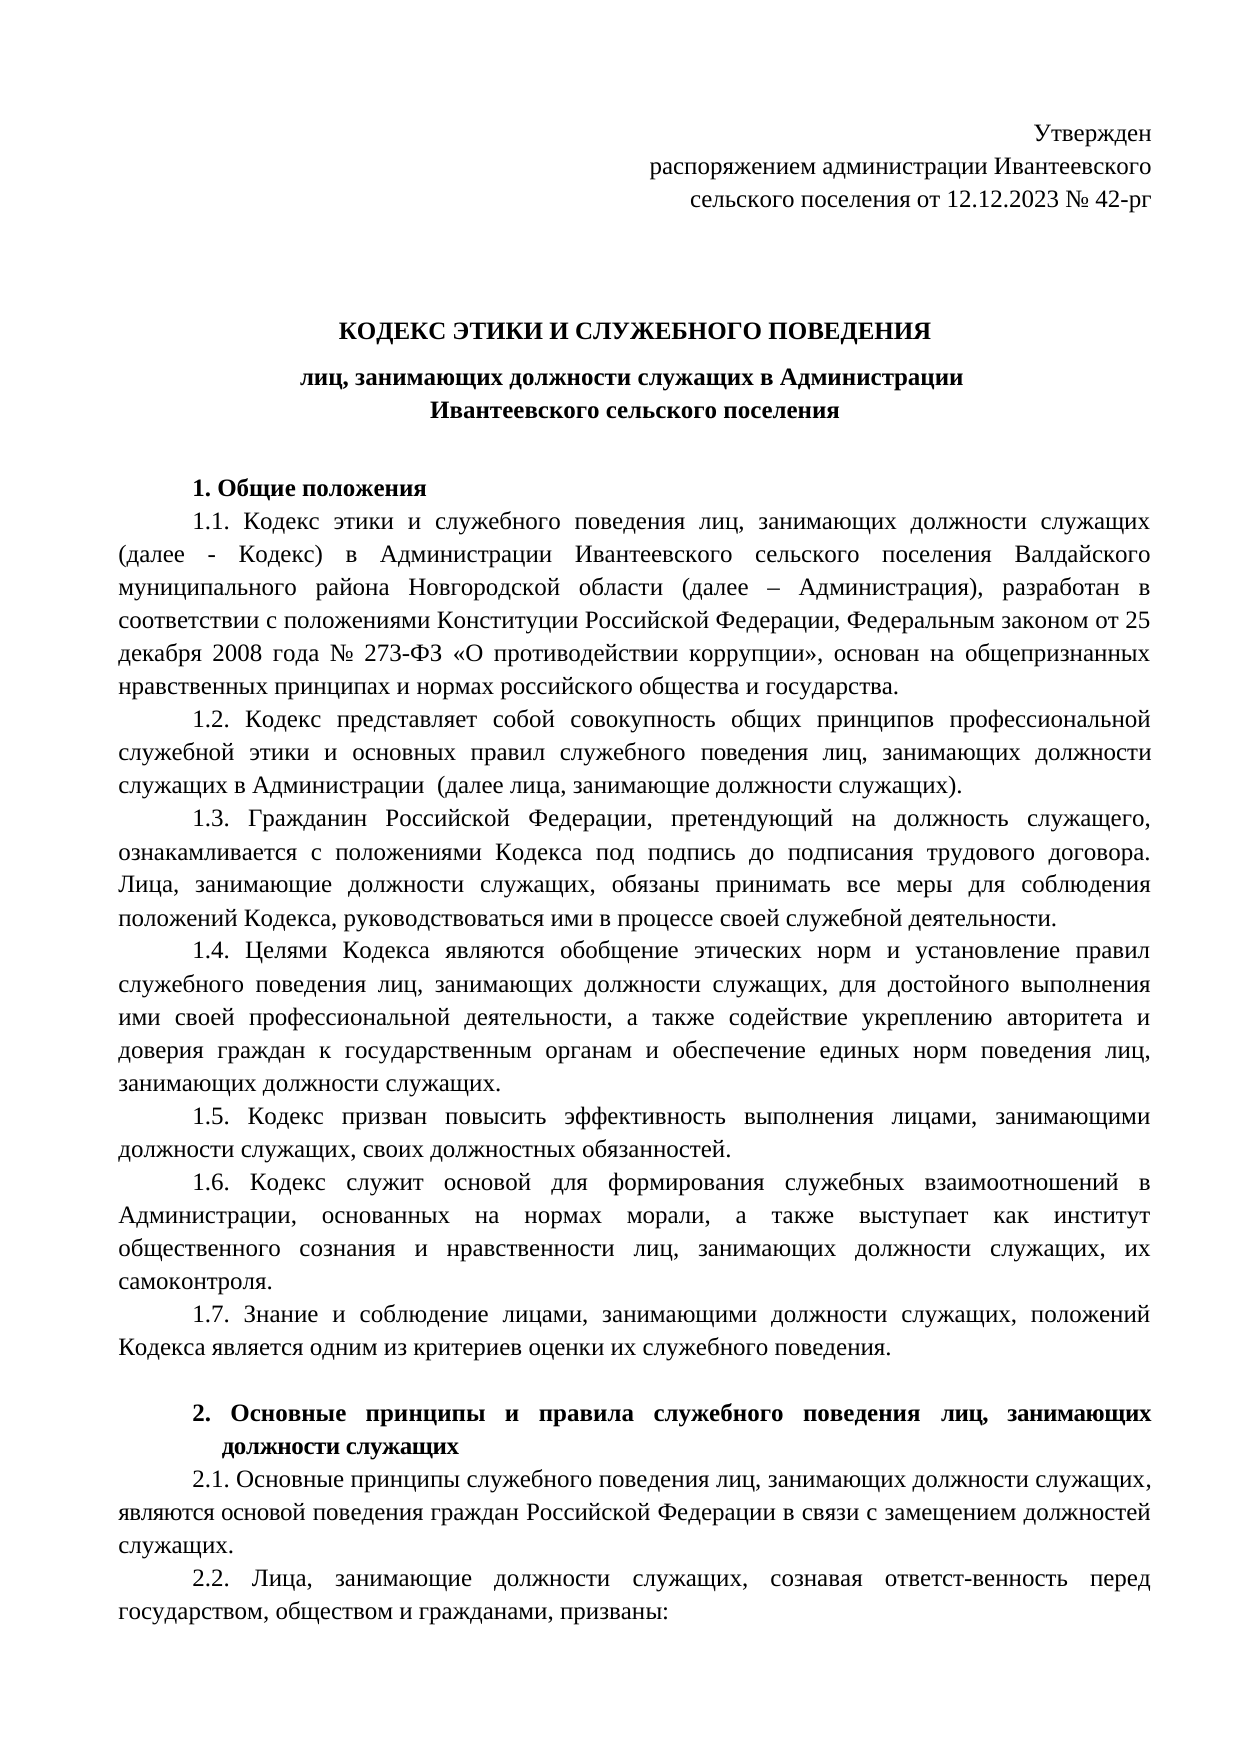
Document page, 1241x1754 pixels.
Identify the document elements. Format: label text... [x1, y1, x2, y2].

text сельского поселения от 12.12.2023 № 42-рг [118, 184, 1152, 213]
text 1.5. Кодекс призван повысить эффективность выполнения лицами, занимающими должности служащих, своих должностных обязанностей. [118, 1101, 1152, 1162]
text 1.7. Знание и соблюдение лицами, занимающими должности служащих, положений Кодекса является одним из критериев оценки их служебного поведения. [118, 1299, 1152, 1361]
text распоряжением администрации Ивантеевского [118, 151, 1152, 180]
text Утвержден [118, 118, 1152, 147]
text 2.1. Основные принципы служебного поведения лиц, занимающих должности служащих, являются основой поведения граждан Российской Федерации в связи с замещением должностей служащих. [118, 1464, 1152, 1559]
text 1.4. Целями Кодекса являются обобщение этических норм и установление правил служебного поведения лиц, занимающих должности служащих, для достойного выполнения ими своей профессиональной деятельности, а также содействие укреплению авторитета и доверия граждан к государственным органам и обеспечение единых норм поведения лиц, занимающих должности служащих. [118, 936, 1152, 1096]
text 2. Основные принципы и правила служебного поведения лиц, занимающих должности служащих [192, 1398, 1152, 1460]
text 1.1. Кодекс этики и служебного поведения лиц, занимающих должности служащих (далее - Кодекс) в Администрации Ивантеевского сельского поселения Валдайского муниципального района Новгородской области (далее – Администрация), разработан в соответствии с положениями Конституции Российской Федерации, Федеральным законом от 25 декабря 2008 года № 273-ФЗ «О противодействии коррупции», основан на общепризнанных нравственных принципах и нормах российского общества и государства. [118, 506, 1152, 700]
text 1. Общие положения [118, 473, 1152, 502]
text 1.3. Гражданин Российской Федерации, претендующий на должность служащего, ознакамливается с положениями Кодекса под подпись до подписания трудового договора. Лица, занимающие должности служащих, обязаны принимать все меры для соблюдения положений Кодекса, руководствоваться ими в процессе своей служебной деятельности. [118, 803, 1152, 931]
text 2.2. Лица, занимающие должности служащих, сознавая ответст-венность перед государством, обществом и гражданами, призваны: [118, 1563, 1152, 1625]
text КОДЕКС ЭТИКИ И СЛУЖЕБНОГО ПОВЕДЕНИЯ [118, 316, 1152, 345]
text лиц, занимающих должности служащих в Администрации Ивантеевского сельского поселения [118, 362, 1152, 423]
text 1.2. Кодекс представляет собой совокупность общих принципов профессиональной служебной этики и основных правил служебного поведения лиц, занимающих должности служащих в Администрации (далее лица, занимающие должности служащих). [118, 704, 1152, 799]
text 1.6. Кодекс служит основой для формирования служебных взаимоотношений в Администрации, основанных на нормах морали, а также выступает как институт общественного сознания и нравственности лиц, занимающих должности служащих, их самоконтроля. [118, 1167, 1152, 1294]
